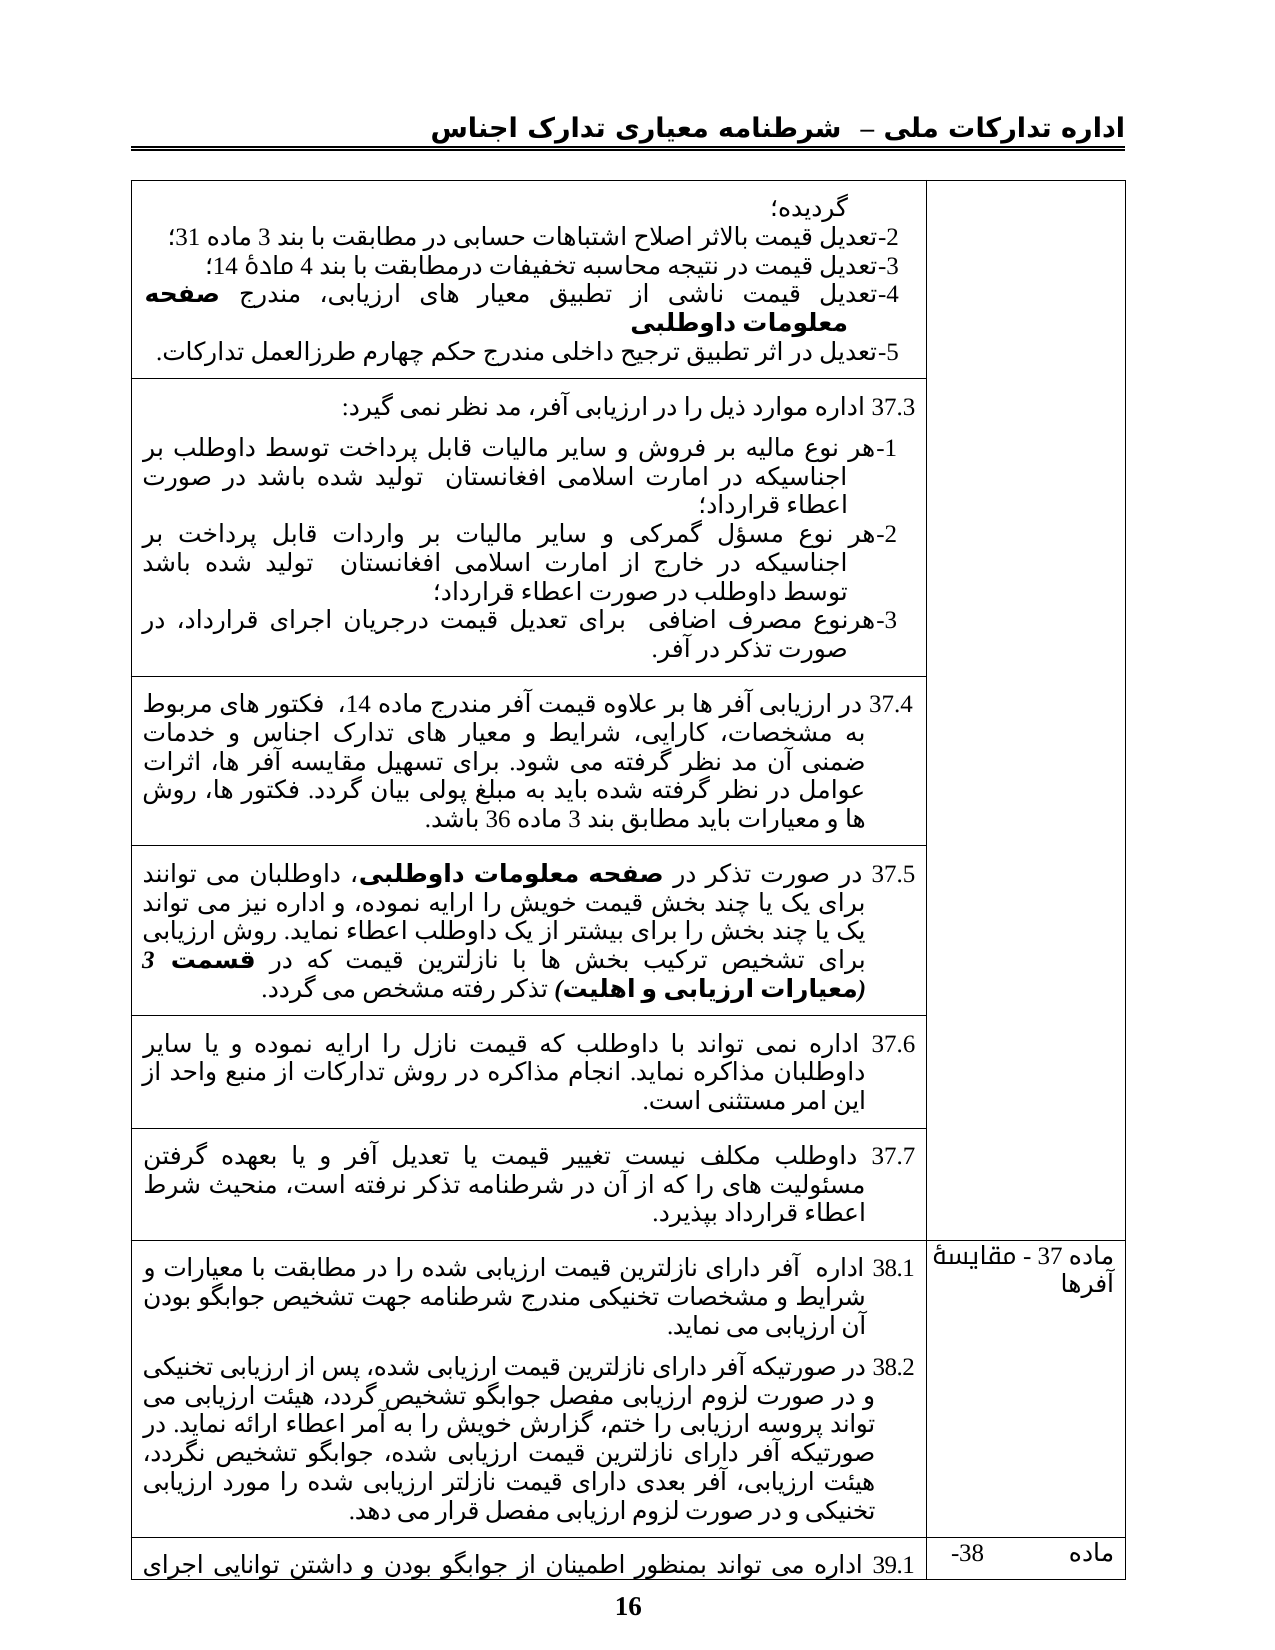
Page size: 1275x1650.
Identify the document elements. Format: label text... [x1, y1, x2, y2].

table_cell 38.1 اداره آفر دارای نازلترین قیمت ارزیابی شده را در مطابقت با معیارات و شرایط و مشخصات تخنیکی مندرج شرطنامه جهت تشخیص جوابگو بودن آن ارزیابی می نماید. 38.2 در صورتیکه آفر دارای نازلترین قیمت ارزیابی شده، پس از ارزیابی تخنیکی و در صورت لزوم ارزیابی مفصل جوابگو تشخیص گردد، هیئت ارزیابی می تواند پروسه ارزیابی را ختم، گزارش خویش را به آمر اعطاء ارائه نماید. در صورتیکه آفر دارای نازلترین قیمت ارزیابی شده، جوابگو تشخیص نگردد، هیئت ارزیابی، آفر بعدی دارای قیمت نازلتر ارزیابی شده را مورد ارزیابی تخنیکی و در صورت لزوم ارزیابی مفصل قرار می دهد. [132, 1241, 926, 1537]
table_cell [927, 1538, 1125, 1579]
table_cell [132, 1538, 926, 1579]
table_cell 37.7 داوطلب مکلف نیست تغییر قیمت یا تعدیل آفر و یا بعهده گرفتن مسئولیت های را که از آن در شرطنامه تذکر نرفته است، منحیث شرط اعطاء قرارداد بپذیرد. [132, 1129, 926, 1240]
table_cell 37.3 اداره موارد ذیل را در ارزیابی آفر، مد نظر نمی گیرد: هر نوع مالیه بر فروش و سایر مالیات قابل پرداخت توسط داوطلب بر اجناسیکه در امارت اسلامی افغانستان تولید شده باشد در صورت اعطاء قرارداد؛ هر نوع مسؤل گمرکی و سایر مالیات بر واردات قابل پرداخت بر اجناسیکه در خارج از امارت اسلامی افغانستان تولید شده باشد توسط داوطلب در صورت اعطاء قرارداد؛ هرنوع مصرف اضافی برای تعدیل قیمت درجریان اجرای قرارداد، در صورت تذکر در آفر. [132, 379, 926, 676]
table_cell 37.4 در ارزیابی آفر ها بر علاوه قیمت آفر مندرج ماده 14، فکتور های مربوط به مشخصات، کارایی، شرایط و معیار های تدارک اجناس و خدمات ضمنی آن مد نظر گرفته می شود. برای تسهیل مقایسه آفر ها، اثرات عوامل در نظر گرفته شده باید به مبلغ پولی بیان گردد. فکتور ها، روش ها و معیارات باید مطابق بند 3 ماده 36 باشد. [132, 677, 926, 845]
table_cell 37.6 اداره نمی تواند با داوطلب که قیمت نازل را ارایه نموده و یا سایر داوطلبان مذاکره نماید. انجام مذاکره در روش تدارکات از منبع واحد از این امر مستثنی است. [132, 1016, 926, 1127]
table_cell ماده 37 - مقایسۀ آفرها [927, 1241, 1125, 1537]
table_cell 37.5 در صورت تذکر در صفحه معلومات داوطلبی، داوطلبان می توانند برای یک یا چند بخش قیمت خویش را ارایه نموده، و اداره نیز می تواند یک یا چند بخش را برای بیشتر از یک داوطلب اعطاء نماید. روش ارزیابی برای تشخیص ترکیب بخش ها با نازلترین قیمت که در قسمت 3 (معیارات ارزیابی و اهلیت) تذکر رفته مشخص می گردد. [132, 846, 926, 1015]
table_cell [132, 181, 926, 378]
